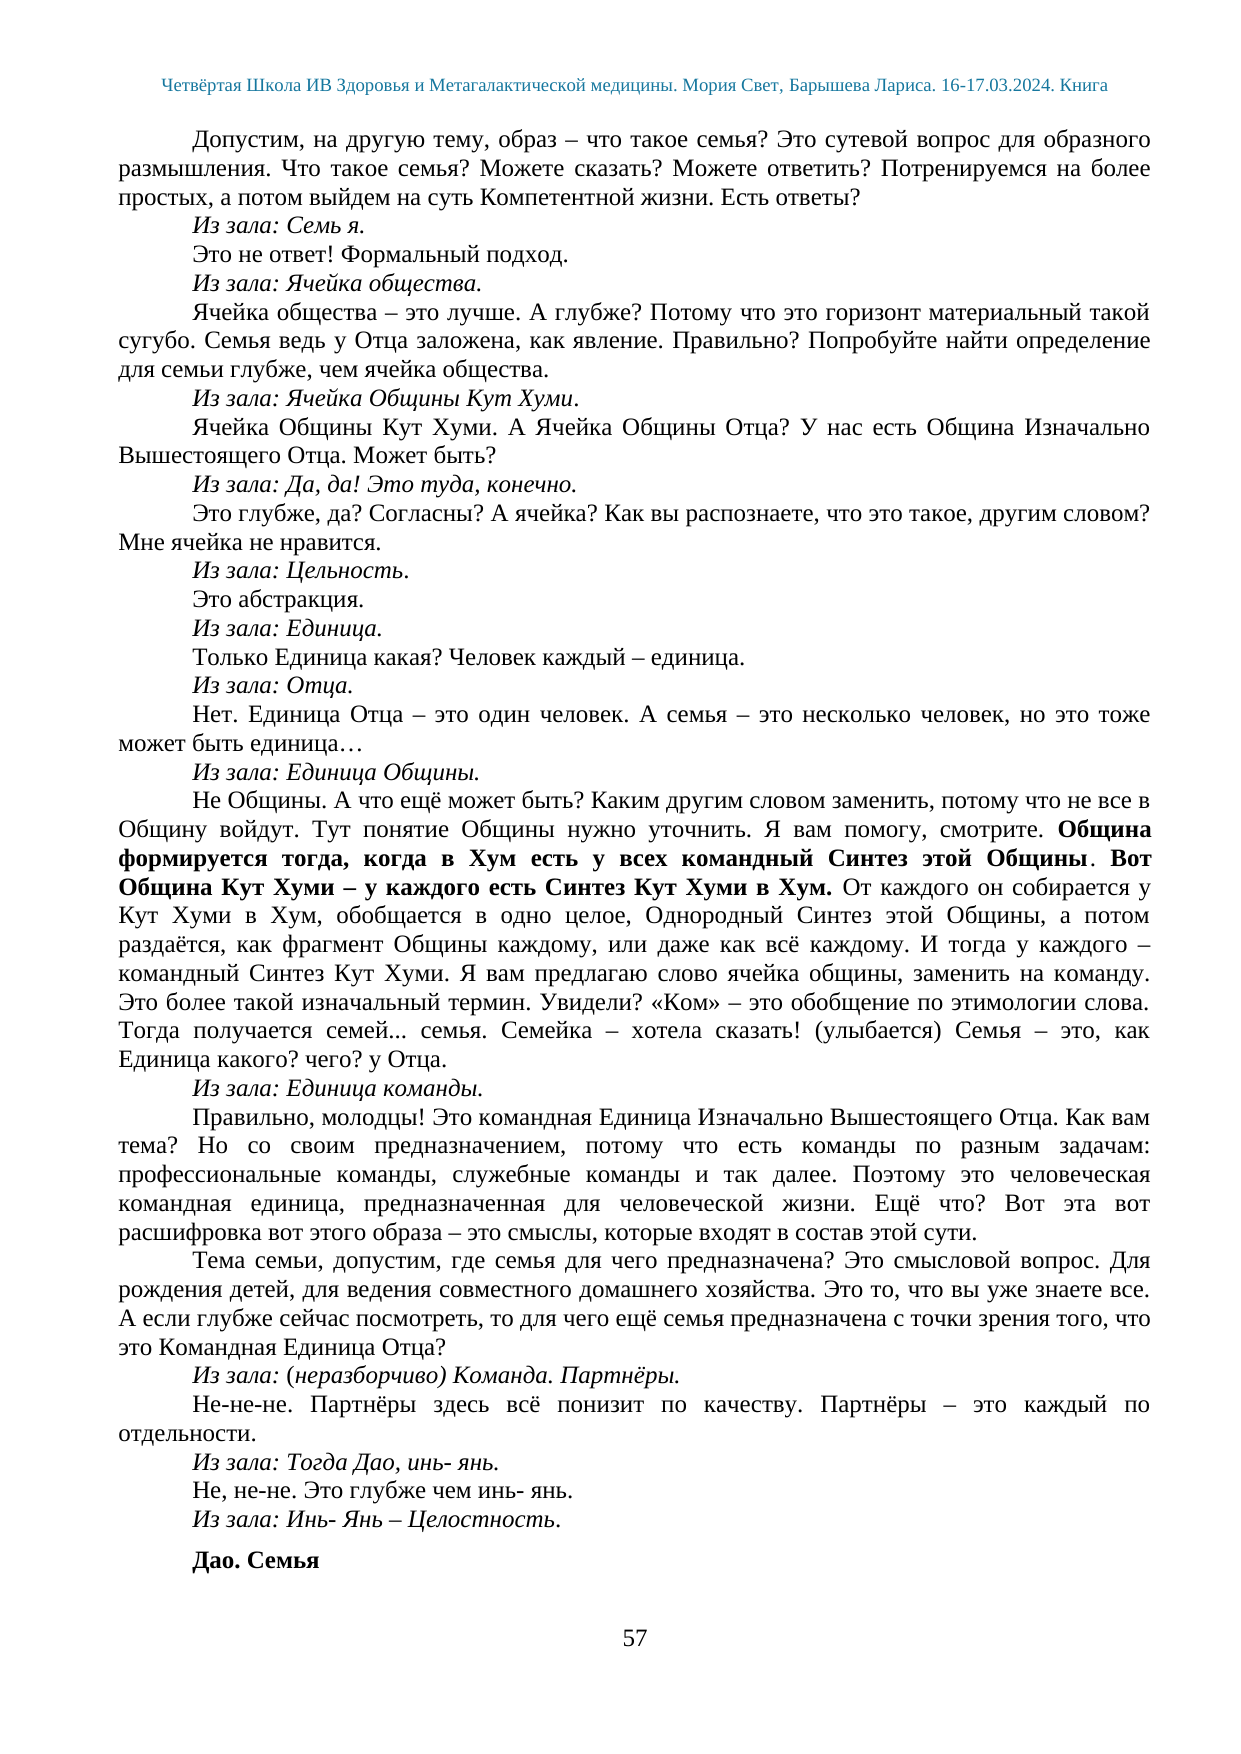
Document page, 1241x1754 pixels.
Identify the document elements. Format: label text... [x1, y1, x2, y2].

text Из зала: Единица Общины. [118, 757, 1152, 785]
text Из зала: Инь- Янь – Целостность. [118, 1504, 1152, 1533]
text Не, не-не. Это глубже чем инь- янь. [118, 1475, 1152, 1504]
text Не Общины. А что ещё может быть? Каким другим словом заменить, потому что не все в Общину войдут. Тут понятие Общины нужно уточнить. Я вам помогу, смотрите. Община формируется тогда, когда в Хум есть у всех командный Синтез этой Общины. Вот Община Кут Хуми – у каждого есть Синтез Кут Хуми в Хум. От каждого он собирается у Кут Хуми в Хум, обобщается в одно целое, Однородный Синтез этой Общины, а потом раздаётся, как фрагмент Общины каждому, или даже как всё каждому. И тогда у каждого – командный Синтез Кут Хуми. Я вам предлагаю слово ячейка общины, заменить на команду. Это более такой изначальный термин. Увидели? «Ком» – это обобщение по этимологии слова. Тогда получается семей... семья. Семейка – хотела сказать! (улыбается) Семья – это, как Единица какого? чего? у Отца. [118, 785, 1152, 1073]
text Это абстракция. [118, 584, 1152, 613]
text Из зала: Семь я. [118, 210, 1152, 239]
text Это не ответ! Формальный подход. [118, 239, 1152, 268]
text Из зала: Единица. [118, 613, 1152, 642]
text Дао. Семья [118, 1545, 1152, 1574]
text Из зала: Единица команды. [118, 1073, 1152, 1102]
text Нет. Единица Отца – это один человек. А семья – это несколько человек, но это тоже может быть единица… [118, 699, 1152, 757]
text Из зала: Ячейка общества. [118, 268, 1152, 297]
text Ячейка общества – это лучше. А глубже? Потому что это горизонт материальный такой сугубо. Семья ведь у Отца заложена, как явление. Правильно? Попробуйте найти определение для семьи глубже, чем ячейка общества. [118, 297, 1152, 383]
text Из зала: Да, да! Это туда, конечно. [118, 469, 1152, 498]
text Из зала: Ячейка Общины Кут Хуми. [118, 383, 1152, 412]
text Правильно, молодцы! Это командная Единица Изначально Вышестоящего Отца. Как вам тема? Но со своим предназначением, потому что есть команды по разным задачам: профессиональные команды, служебные команды и так далее. Поэтому это человеческая командная единица, предназначенная для человеческой жизни. Ещё что? Вот эта вот расшифровка вот этого образа – это смыслы, которые входят в состав этой сути. [118, 1102, 1152, 1245]
text Допустим, на другую тему, образ – что такое семья? Это сутевой вопрос для образного размышления. Что такое семья? Можете сказать? Можете ответить? Потренируемся на более простых, а потом выйдем на суть Компетентной жизни. Есть ответы? [118, 124, 1152, 210]
text Ячейка Общины Кут Хуми. А Ячейка Общины Отца? У нас есть Община Изначально Вышестоящего Отца. Может быть? [118, 412, 1152, 469]
text Только Единица какая? Человек каждый – единица. [118, 642, 1152, 670]
text Из зала: Отца. [118, 670, 1152, 699]
text Из зала: Цельность. [118, 555, 1152, 584]
text Тема семьи, допустим, где семья для чего предназначена? Это смысловой вопрос. Для рождения детей, для ведения совместного домашнего хозяйства. Это то, что вы уже знаете все. А если глубже сейчас посмотреть, то для чего ещё семья предназначена с точки зрения того, что это Командная Единица Отца? [118, 1245, 1152, 1360]
text Это глубже, да? Согласны? А ячейка? Как вы распознаете, что это такое, другим словом? Мне ячейка не нравится. [118, 498, 1152, 555]
text Не-не-не. Партнёры здесь всё понизит по качеству. Партнёры – это каждый по отдельности. [118, 1389, 1152, 1447]
text Из зала: Тогда Дао, инь- янь. [118, 1447, 1152, 1475]
text Из зала: (неразборчиво) Команда. Партнёры. [118, 1360, 1152, 1389]
